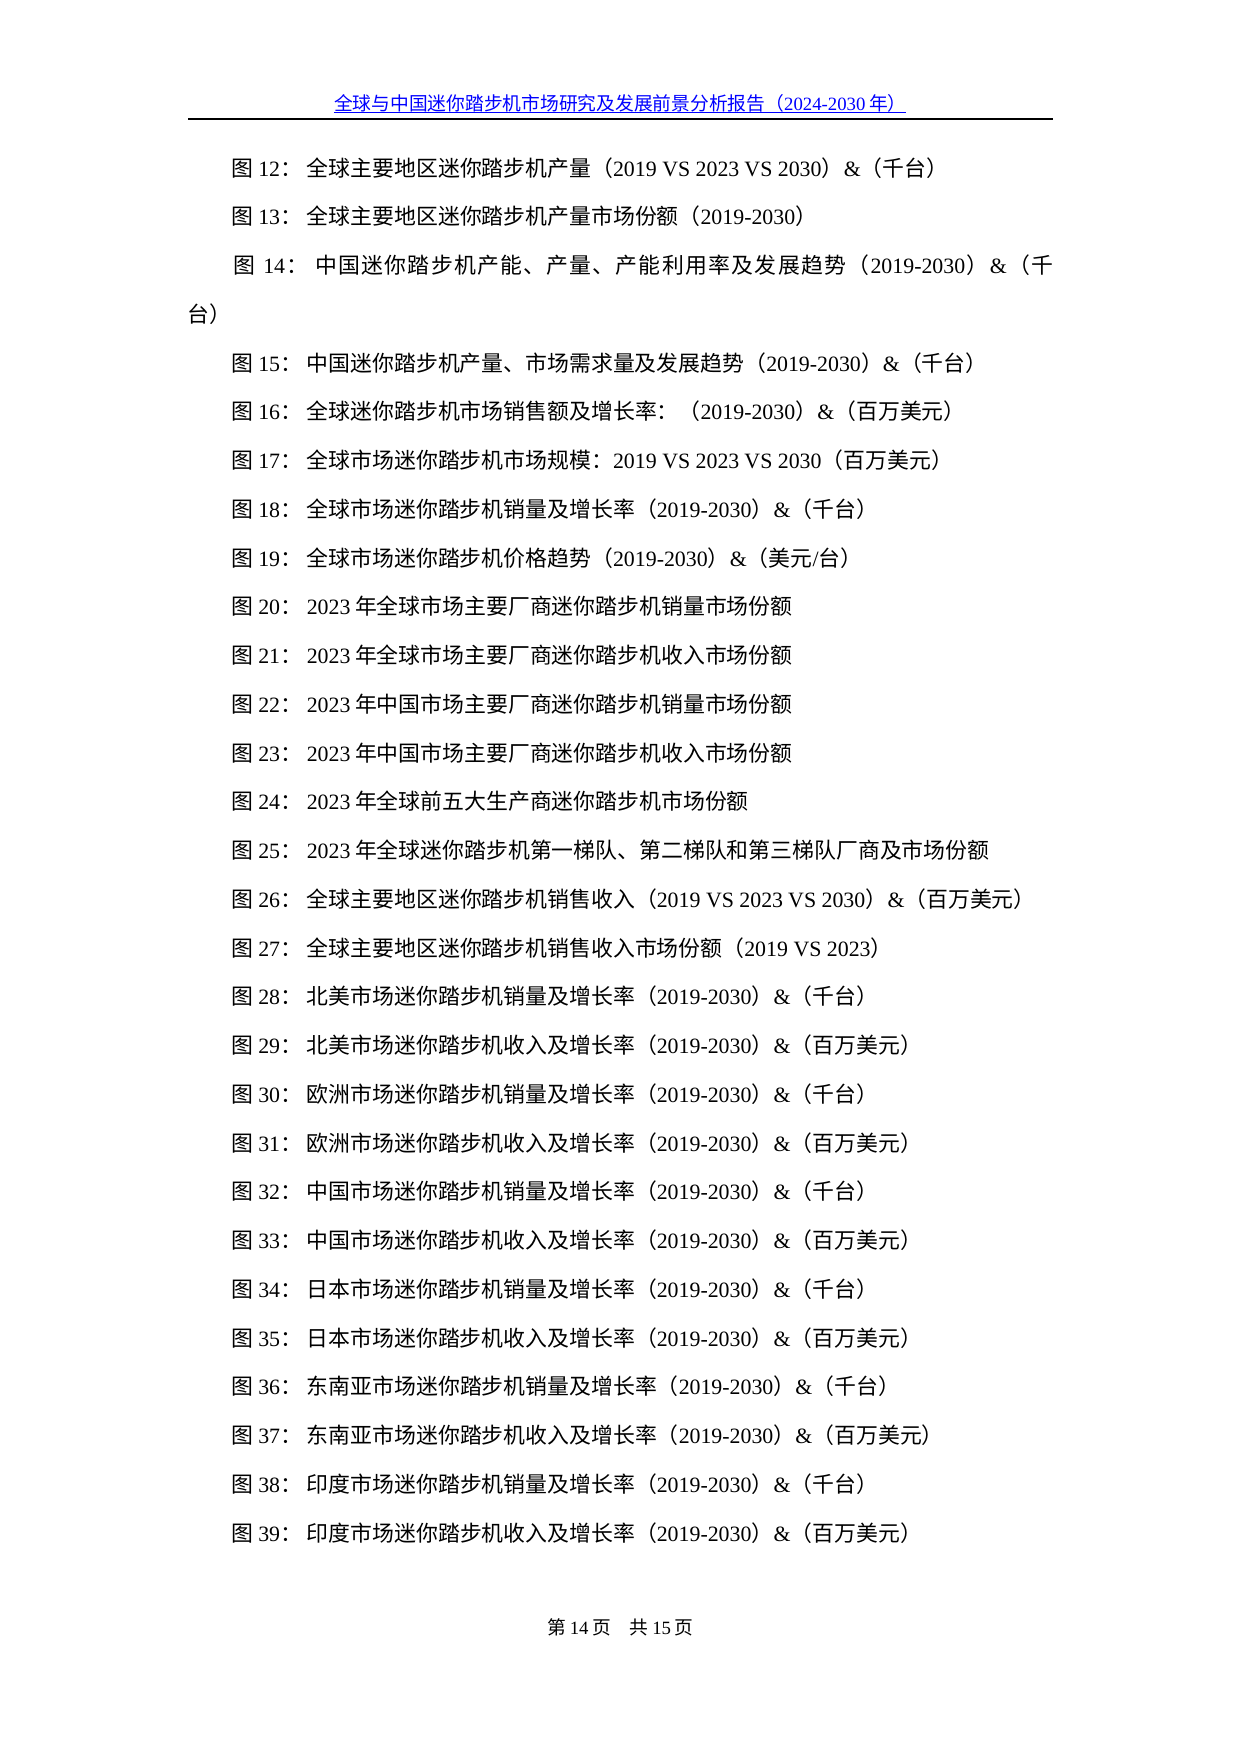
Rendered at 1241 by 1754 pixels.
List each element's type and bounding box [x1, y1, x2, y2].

text [187, 150, 1053, 1548]
